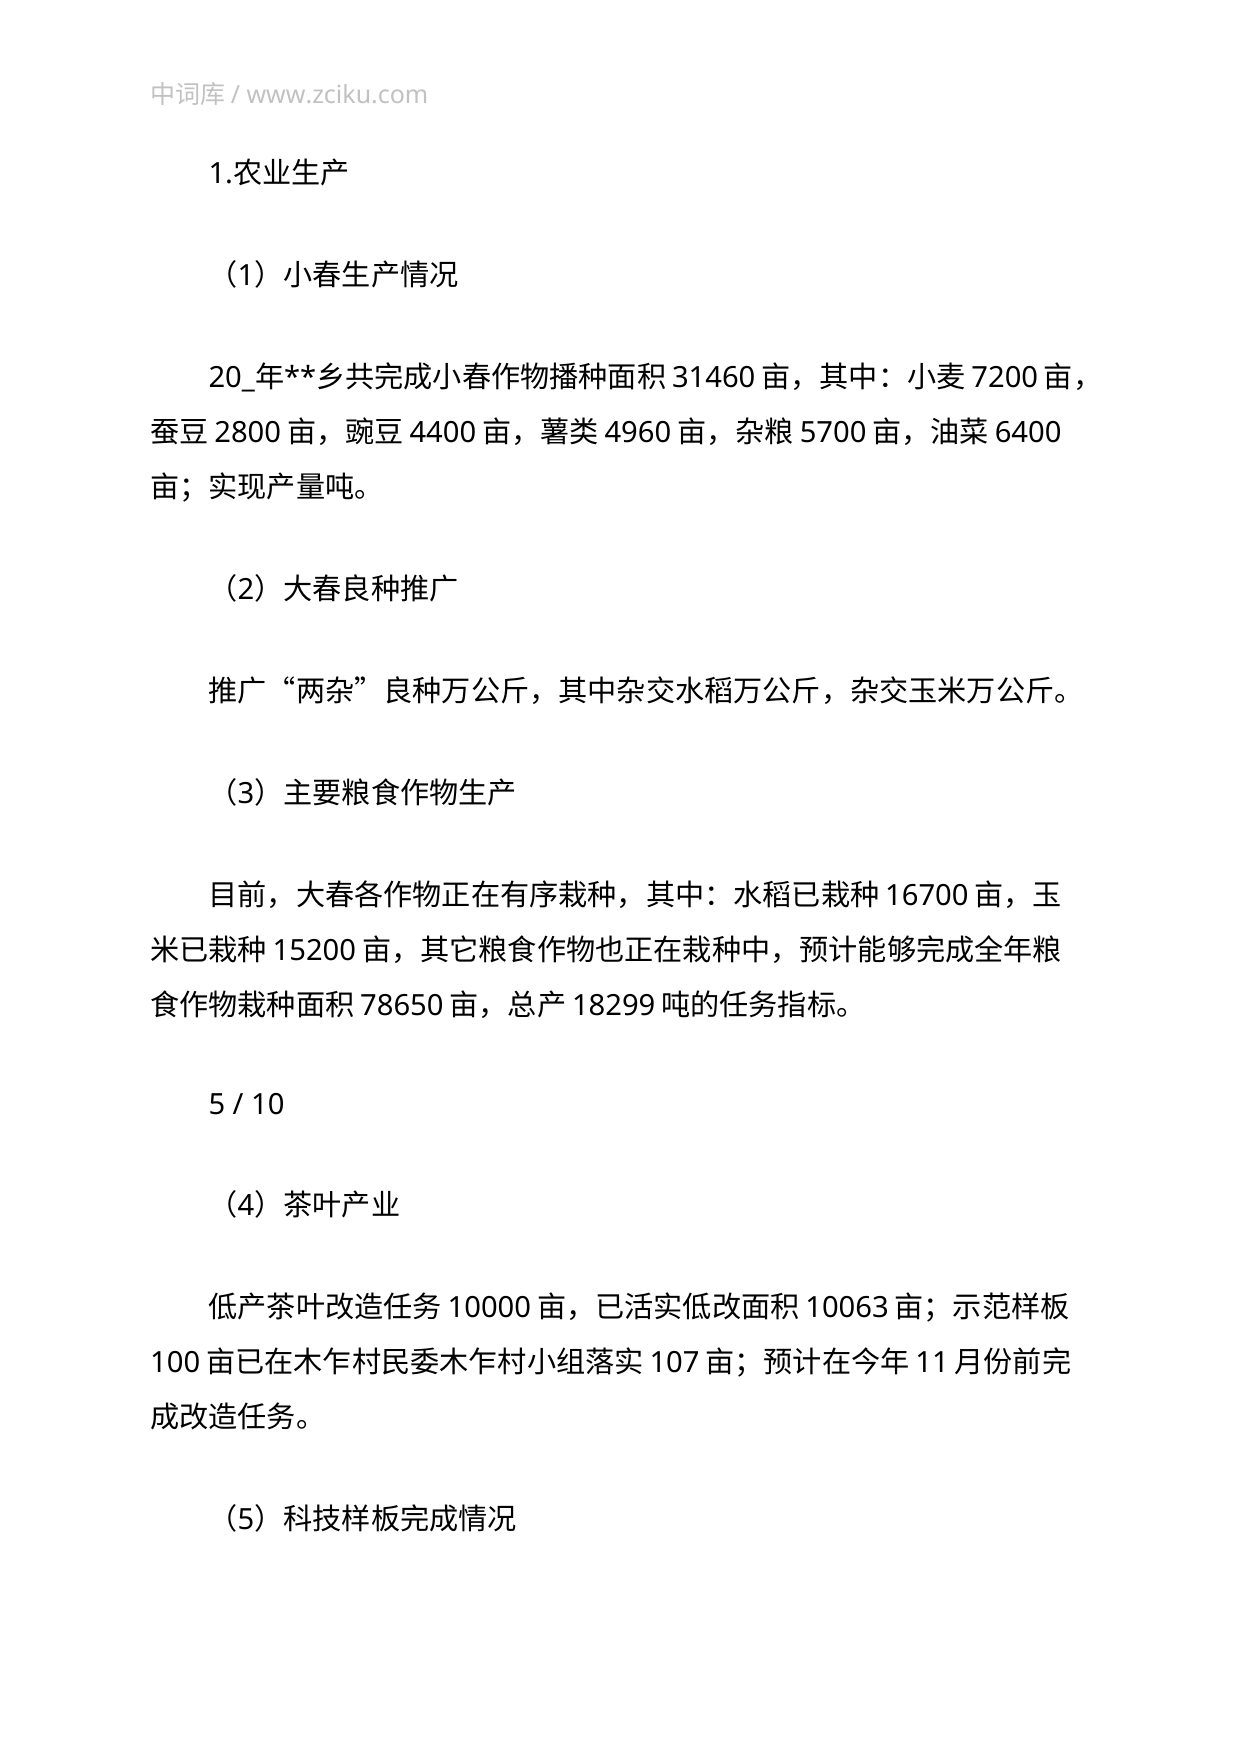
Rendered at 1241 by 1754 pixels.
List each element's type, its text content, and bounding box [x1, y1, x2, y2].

text 低产茶叶改造任务10000亩，已活实低改面积10063亩；示范样板100亩已在木乍村民委木乍村小组落实107亩；预计在今年11月份前完成改造任务。 [150, 1284, 1090, 1436]
text 20_年**乡共完成小春作物播种面积31460亩，其中：小麦7200亩，蚕豆2800亩，豌豆4400亩，薯类4960亩，杂粮5700亩，油菜6400亩；实现产量吨。 [150, 354, 1090, 506]
text （5）科技样板完成情况 [150, 1496, 1090, 1538]
text 目前，大春各作物正在有序栽种，其中：水稻已栽种16700亩，玉米已栽种15200亩，其它粮食作物也正在栽种中，预计能够完成全年粮食作物栽种面积78650亩，总产18299吨的任务指标。 [150, 871, 1090, 1024]
text （1）小春生产情况 [150, 252, 1090, 294]
text （4）茶叶产业 [150, 1182, 1090, 1224]
text （3）主要粮食作物生产 [150, 769, 1090, 812]
text （2）大春良种推广 [150, 566, 1090, 608]
text 推广“两杂”良种万公斤，其中杂交水稻万公斤，杂交玉米万公斤。 [150, 668, 1090, 710]
text 1.农业生产 [150, 150, 1090, 192]
text 5 / 10 [150, 1083, 1090, 1123]
